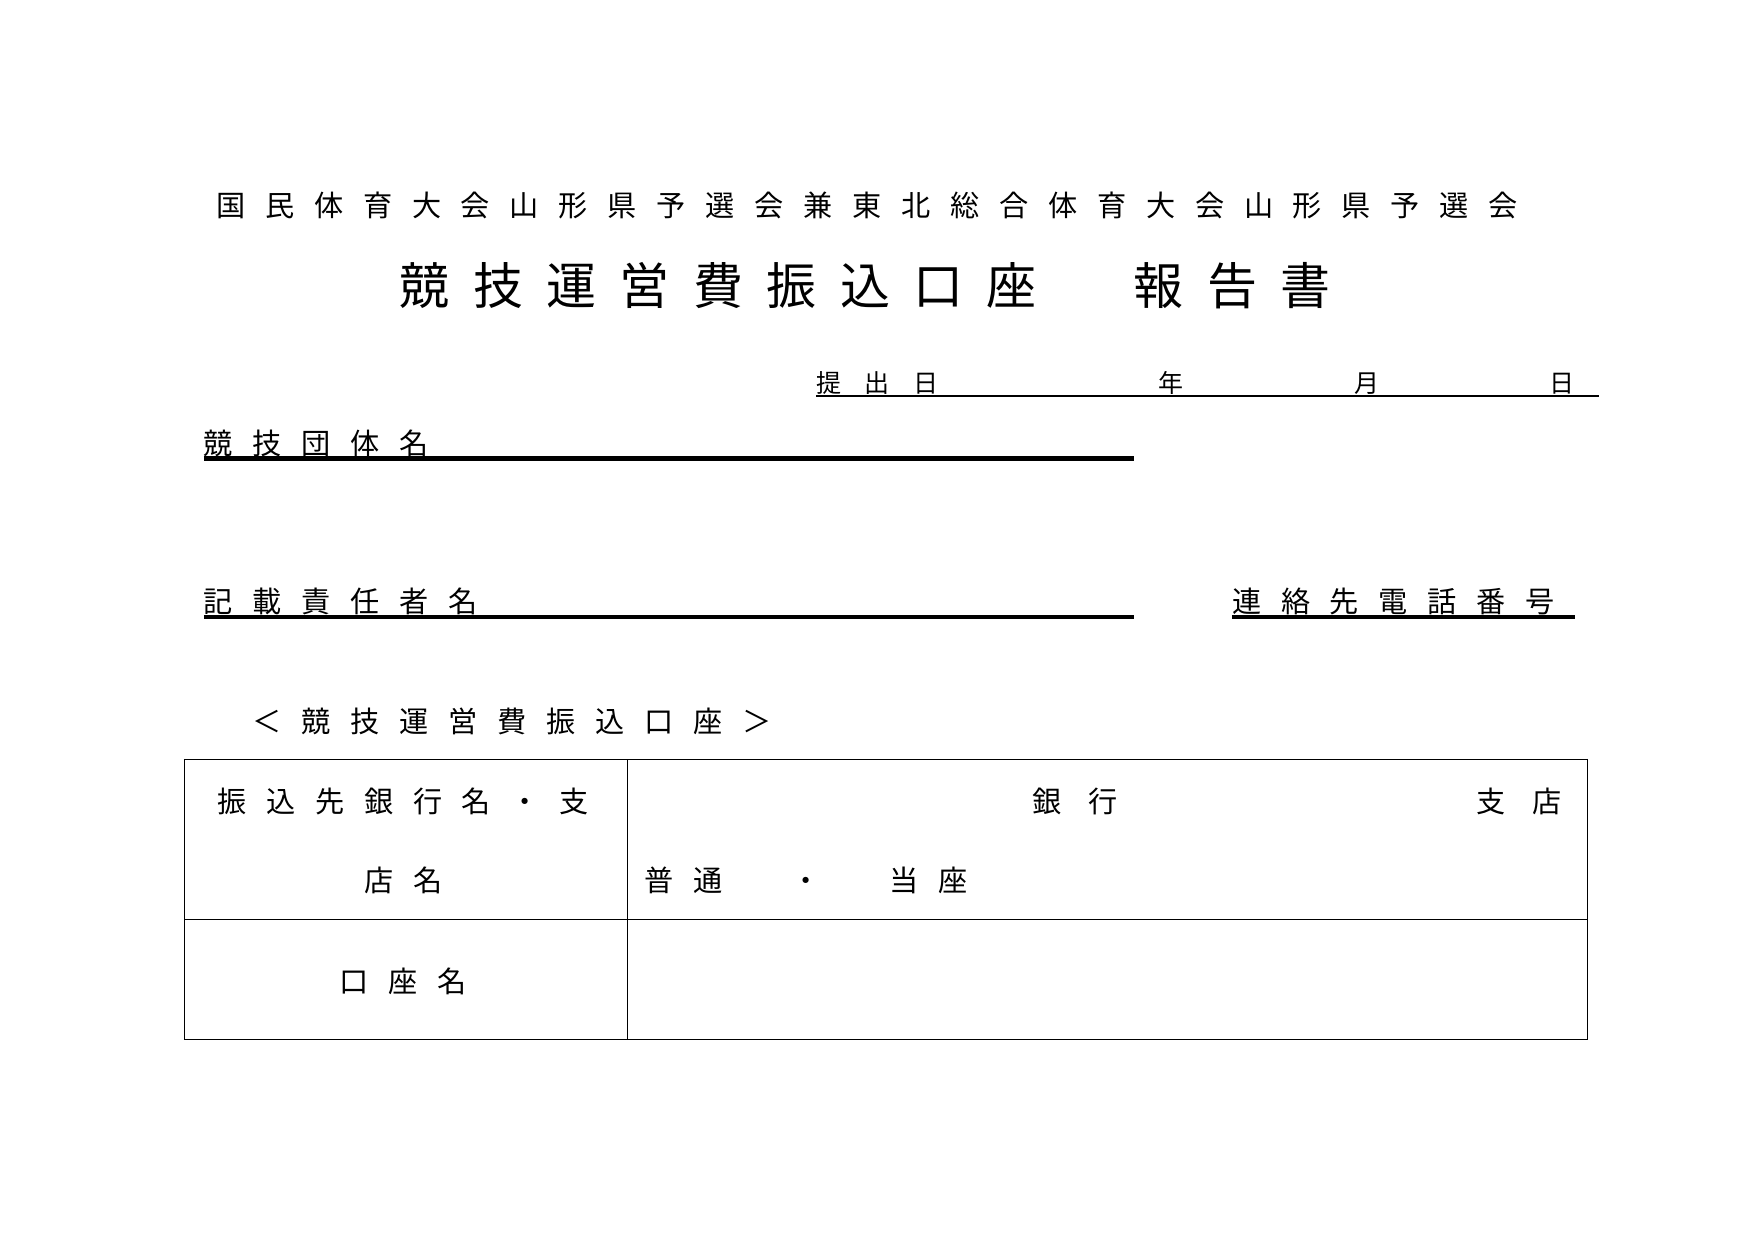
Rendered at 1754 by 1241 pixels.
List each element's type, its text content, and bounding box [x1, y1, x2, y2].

text 競技団体名 [155, 402, 1599, 481]
table_cell 口座名 [185, 920, 627, 1039]
table_header 振込先銀行名・支店名 [185, 760, 627, 919]
text 国民体育大会山形県予選会兼東北総合体育大会山形県予選会 [155, 164, 1599, 243]
text 競技運営費振込口座 報告書 [155, 243, 1599, 322]
text 記載責任者名 連絡先電話番号 [155, 561, 1599, 640]
table_header 銀行 支店 普通 ・ 当座 [628, 760, 1587, 919]
text ＜競技運営費振込口座＞ [155, 679, 1599, 759]
text 提出日 年 月 日 [155, 362, 1599, 402]
table_cell [628, 920, 1587, 1039]
